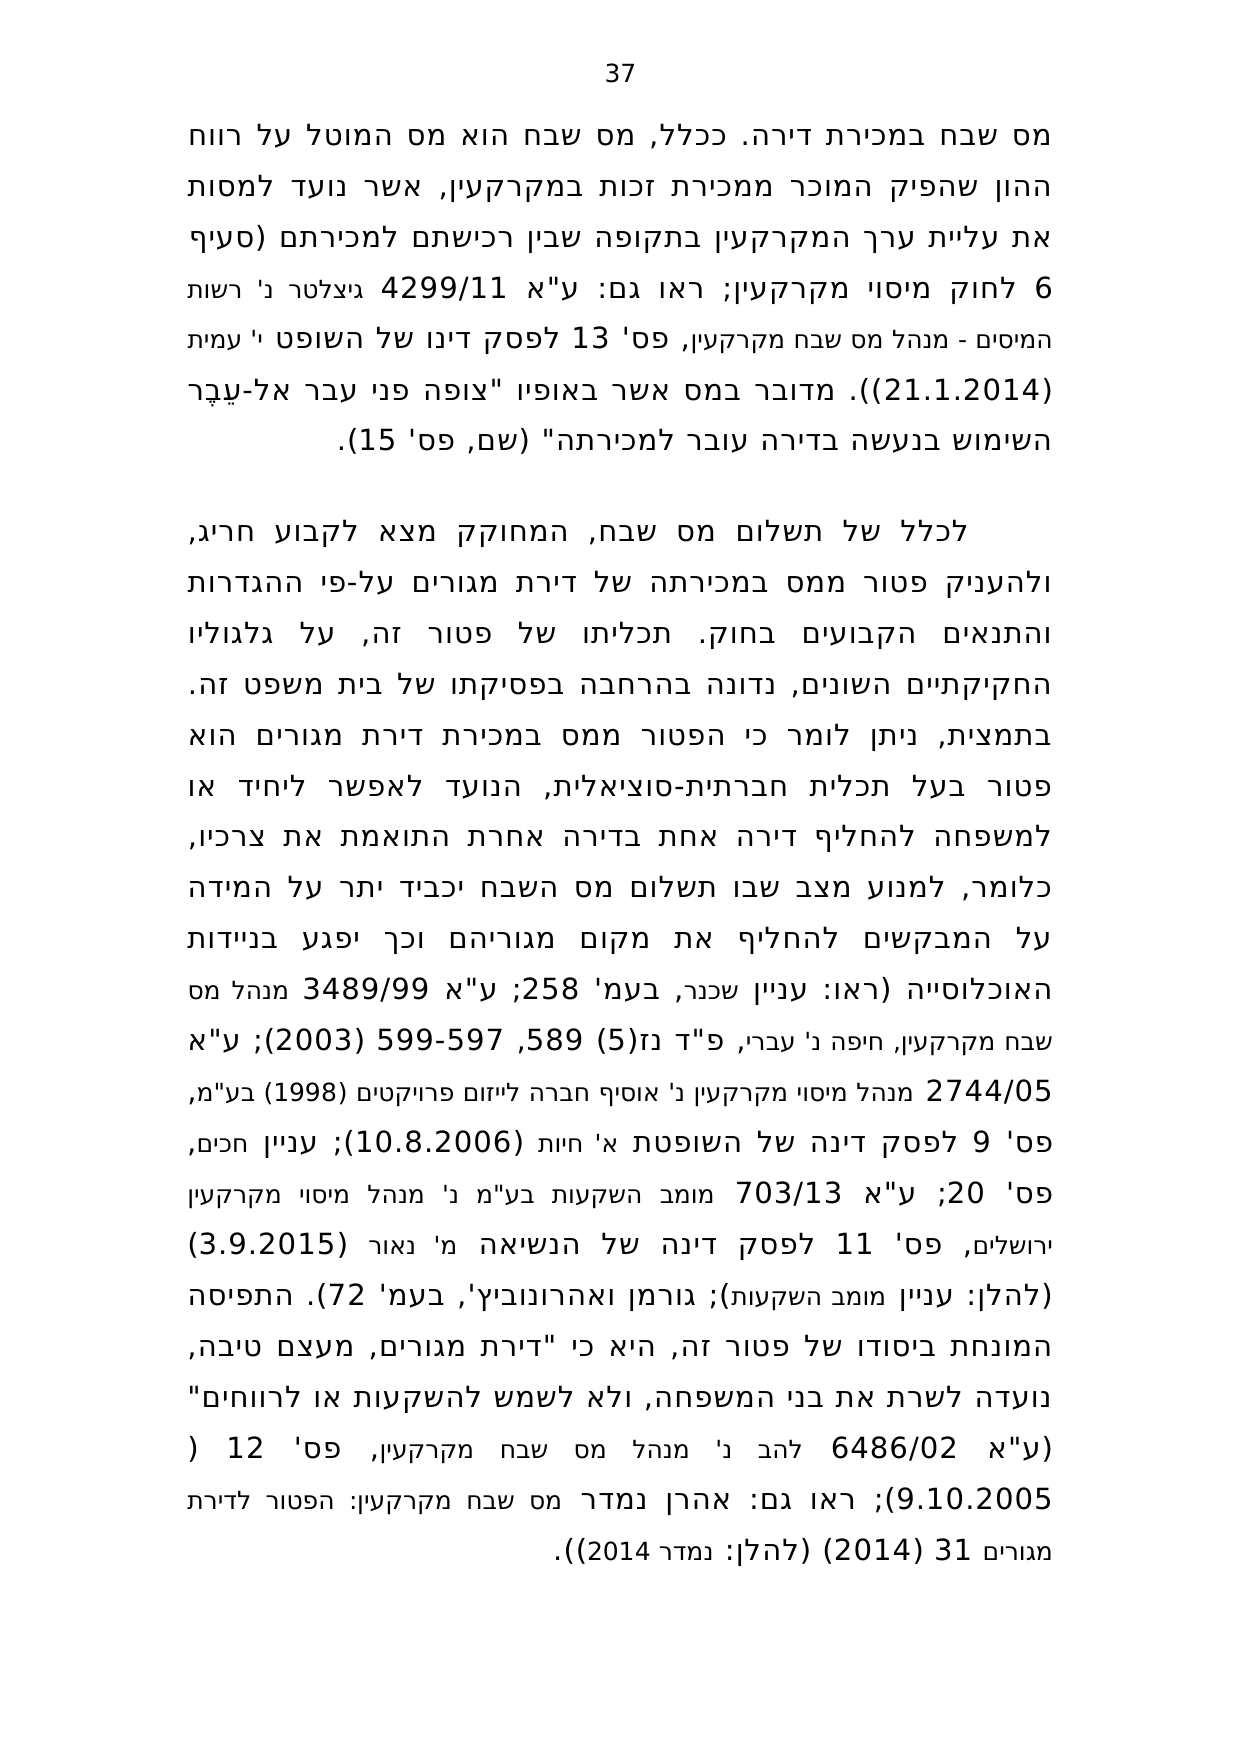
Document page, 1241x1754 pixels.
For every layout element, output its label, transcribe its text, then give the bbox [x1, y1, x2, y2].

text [187, 118, 1053, 458]
text לכלל של תשלום מס שבח, המחוקק מצא לקבוע חריג, ולהעניק פטור ממס במכירתה של דירת מגורים על-פי ההגדרות והתנאים הקבועים בחוק. תכליתו של פטור זה, על גלגוליו החקיקתיים השונים, נדונה בהרחבה בפסיקתו של בית משפט זה. בתמצית, ניתן לומר כי הפטור ממס במכירת דירת מגורים הוא פטור בעל תכלית חברתית-סוציאלית, הנועד לאפשר ליחיד או למשפחה להחליף דירה אחת בדירה אחרת התואמת את צרכיו, כלומר, למנוע מצב שבו תשלום מס השבח יכביד יתר על המידה על המבקשים להחליף את מקום מגוריהם וכך יפגע בניידות האוכלוסייה (ראו: עניין שכנר, בעמ' 258; ע"א 3489/99 מנהל מס שבח מקרקעין, חיפה נ' עברי, פ"ד נז(5) 589, 599-597 (2003); ע"א 2744/05 מנהל מיסוי מקרקעין נ' אוסיף חברה לייזום פרויקטים (1998) בע"מ, פס' 9 לפסק דינה של השופטת א' חיות (10.8.2006); עניין חכים, פס' 20; ע"א 703/13 מומב השקעות בע"מ נ' מנהל מיסוי מקרקעין ירושלים, פס' 11 לפסק דינה של הנשיאה מ' נאור (3.9.2015) (להלן: עניין מומב השקעות); גורמן ואהרונוביץ', בעמ' 72). התפיסה המונחת ביסודו של פטור זה, היא כי "דירת מגורים, מעצם טיבה, נועדה לשרת את בני המשפחה, ולא לשמש להשקעות או לרווחים" (ע"א 6486/02 להב נ' מנהל מס שבח מקרקעין, פס' 12 (9.10.2005); ראו גם: אהרן נמדר מס שבח מקרקעין: הפטור לדירת מגורים 31 (2014) (להלן: נמדר 2014)). [187, 514, 1053, 1567]
